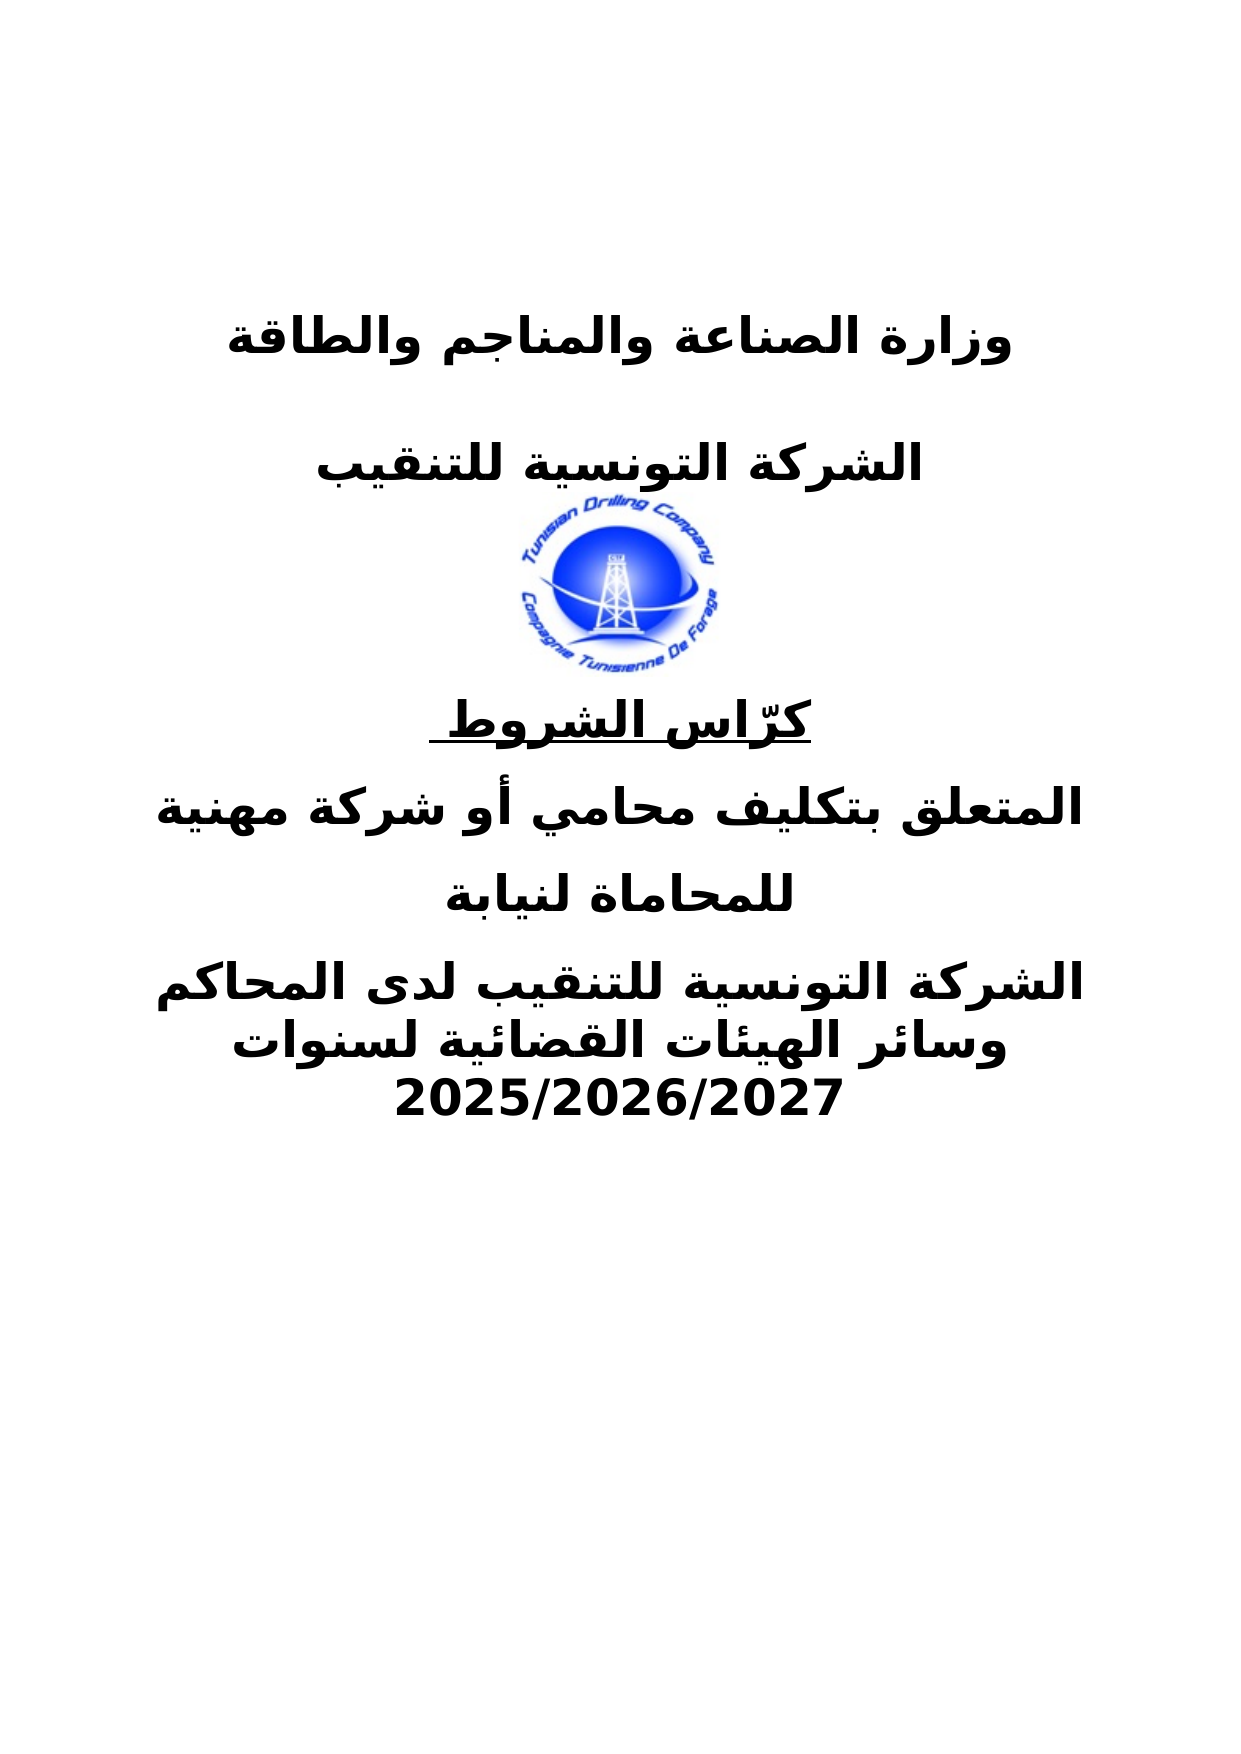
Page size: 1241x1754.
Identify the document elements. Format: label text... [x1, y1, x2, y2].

text الشركة التونسية للتنقيب لدى المحاكم وسائر الهيئات القضائية لسنوات 2025/2026/2027 [148, 953, 1092, 1127]
text كرّاس الشروط [148, 691, 1092, 749]
text المتعلق بتكليف محامي أو شركة مهنية للمحاماة لنيابة [148, 778, 1092, 923]
picture [518, 492, 722, 677]
